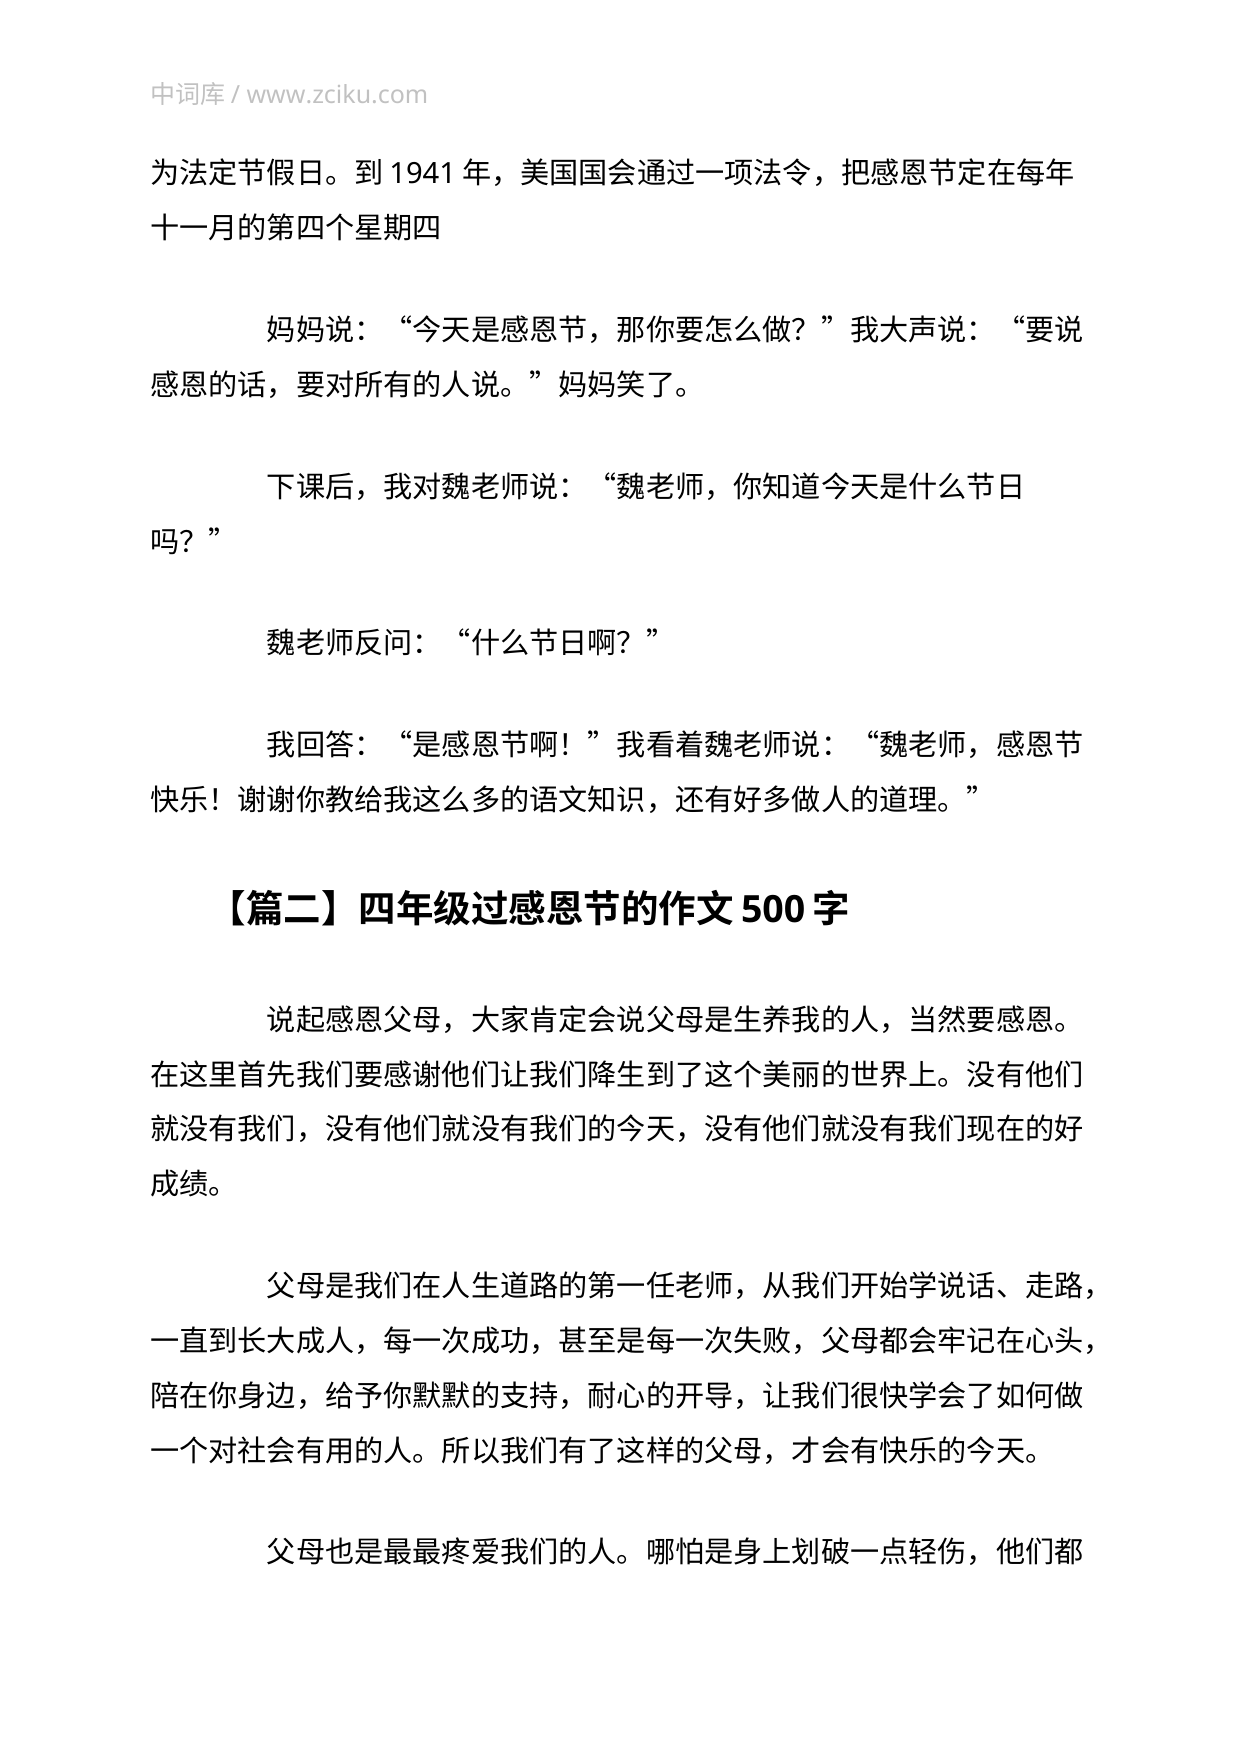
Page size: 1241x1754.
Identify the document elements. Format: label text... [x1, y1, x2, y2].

text 魏老师反问：“什么节日啊？” [150, 620, 1090, 662]
text 父母是我们在人生道路的第一任老师，从我们开始学说话、走路，一直到长大成人，每一次成功，甚至是每一次失败，父母都会牢记在心头，陪在你身边，给予你默默的支持，耐心的开导，让我们很快学会了如何做一个对社会有用的人。所以我们有了这样的父母，才会有快乐的今天。 [150, 1263, 1090, 1469]
text 说起感恩父母，大家肯定会说父母是生养我的人，当然要感恩。在这里首先我们要感谢他们让我们降生到了这个美丽的世界上。没有他们就没有我们，没有他们就没有我们的今天，没有他们就没有我们现在的好成绩。 [150, 996, 1090, 1203]
text 我回答：“是感恩节啊！”我看着魏老师说：“魏老师，感恩节快乐！谢谢你教给我这么多的语文知识，还有好多做人的道理。” [150, 722, 1090, 819]
text 下课后，我对魏老师说：“魏老师，你知道今天是什么节日吗？” [150, 463, 1090, 561]
text 妈妈说：“今天是感恩节，那你要怎么做？”我大声说：“要说感恩的话，要对所有的人说。”妈妈笑了。 [150, 307, 1090, 404]
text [150, 1529, 1090, 1571]
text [150, 150, 1090, 247]
text 【篇二】四年级过感恩节的作文500字 [150, 878, 1090, 933]
